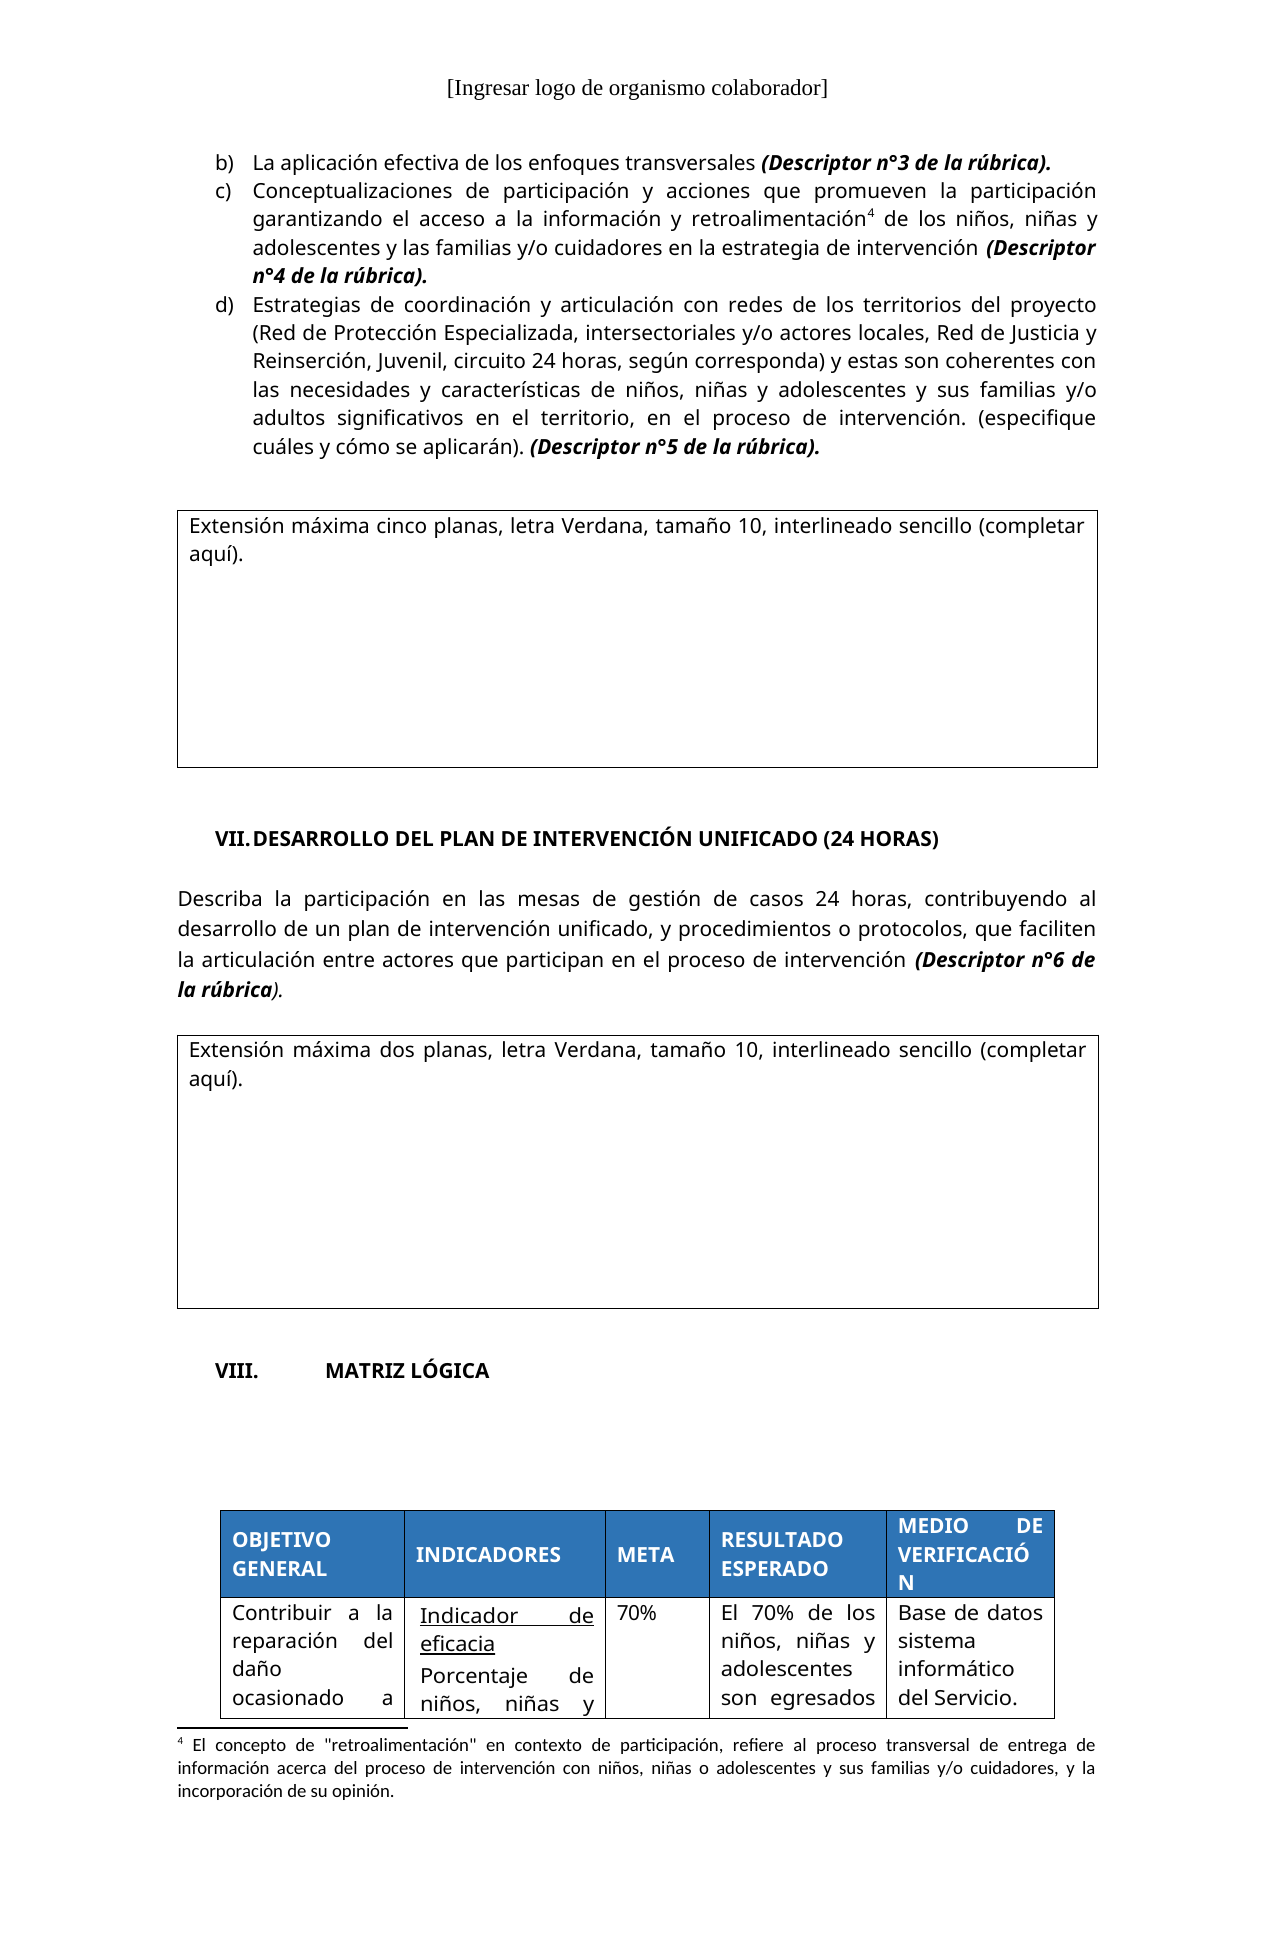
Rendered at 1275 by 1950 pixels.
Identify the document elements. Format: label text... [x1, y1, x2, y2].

table_header Extensión máxima cinco planas, letra Verdana, tamaño 10, interlineado sencillo (completar aquí). [178, 511, 1097, 767]
list Estrategias de coordinación y articulación con redes de los territorios del proyecto (Red de Protección Especializada, intersectoriales y/o actores locales, Red de Justicia y Reinserción, Juvenil, circuito 24 horas, según corresponda) y estas son coherentes con las necesidades y características de niños, niñas y adolescentes y sus familias y/o adultos significativos en el territorio, en el proceso de intervención. (especifique cuáles y cómo se aplicarán). (Descriptor n°5 de la rúbrica). [215, 290, 1098, 460]
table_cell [887, 1598, 1054, 1718]
subtitle MATRIZ LÓGICA [215, 1357, 1098, 1385]
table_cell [221, 1598, 404, 1718]
table_header META [606, 1511, 709, 1597]
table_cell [710, 1598, 886, 1718]
subtitle DESARROLLO DEL PLAN DE INTERVENCIÓN UNIFICADO (24 HORAS) [215, 824, 1098, 853]
table_header Extensión máxima dos planas, letra Verdana, tamaño 10, interlineado sencillo (completar aquí). [178, 1036, 1098, 1308]
table_cell 70% [606, 1598, 709, 1718]
list Conceptualizaciones de participación y acciones que promueven la participación garantizando el acceso a la información y retroalimentación de los niños, niñas y adolescentes y las familias y/o cuidadores en la estrategia de intervención (Descriptor n°4 de la rúbrica). [215, 176, 1098, 290]
list La aplicación efectiva de los enfoques transversales (Descriptor n°3 de la rúbrica). [215, 148, 1098, 176]
text Describa la participación en las mesas de gestión de casos 24 horas, contribuyendo al desarrollo de un plan de intervención unificado, y procedimientos o protocolos, que faciliten la articulación entre actores que participan en el proceso de intervención (Descriptor n°6 de la rúbrica). [177, 884, 1098, 1004]
table_header MEDIO DE VERIFICACIÓN [887, 1511, 1054, 1597]
table_header RESULTADO ESPERADO [710, 1511, 886, 1597]
table_header OBJETIVO GENERAL [221, 1511, 404, 1597]
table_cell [405, 1598, 605, 1718]
table_header INDICADORES [405, 1511, 605, 1597]
